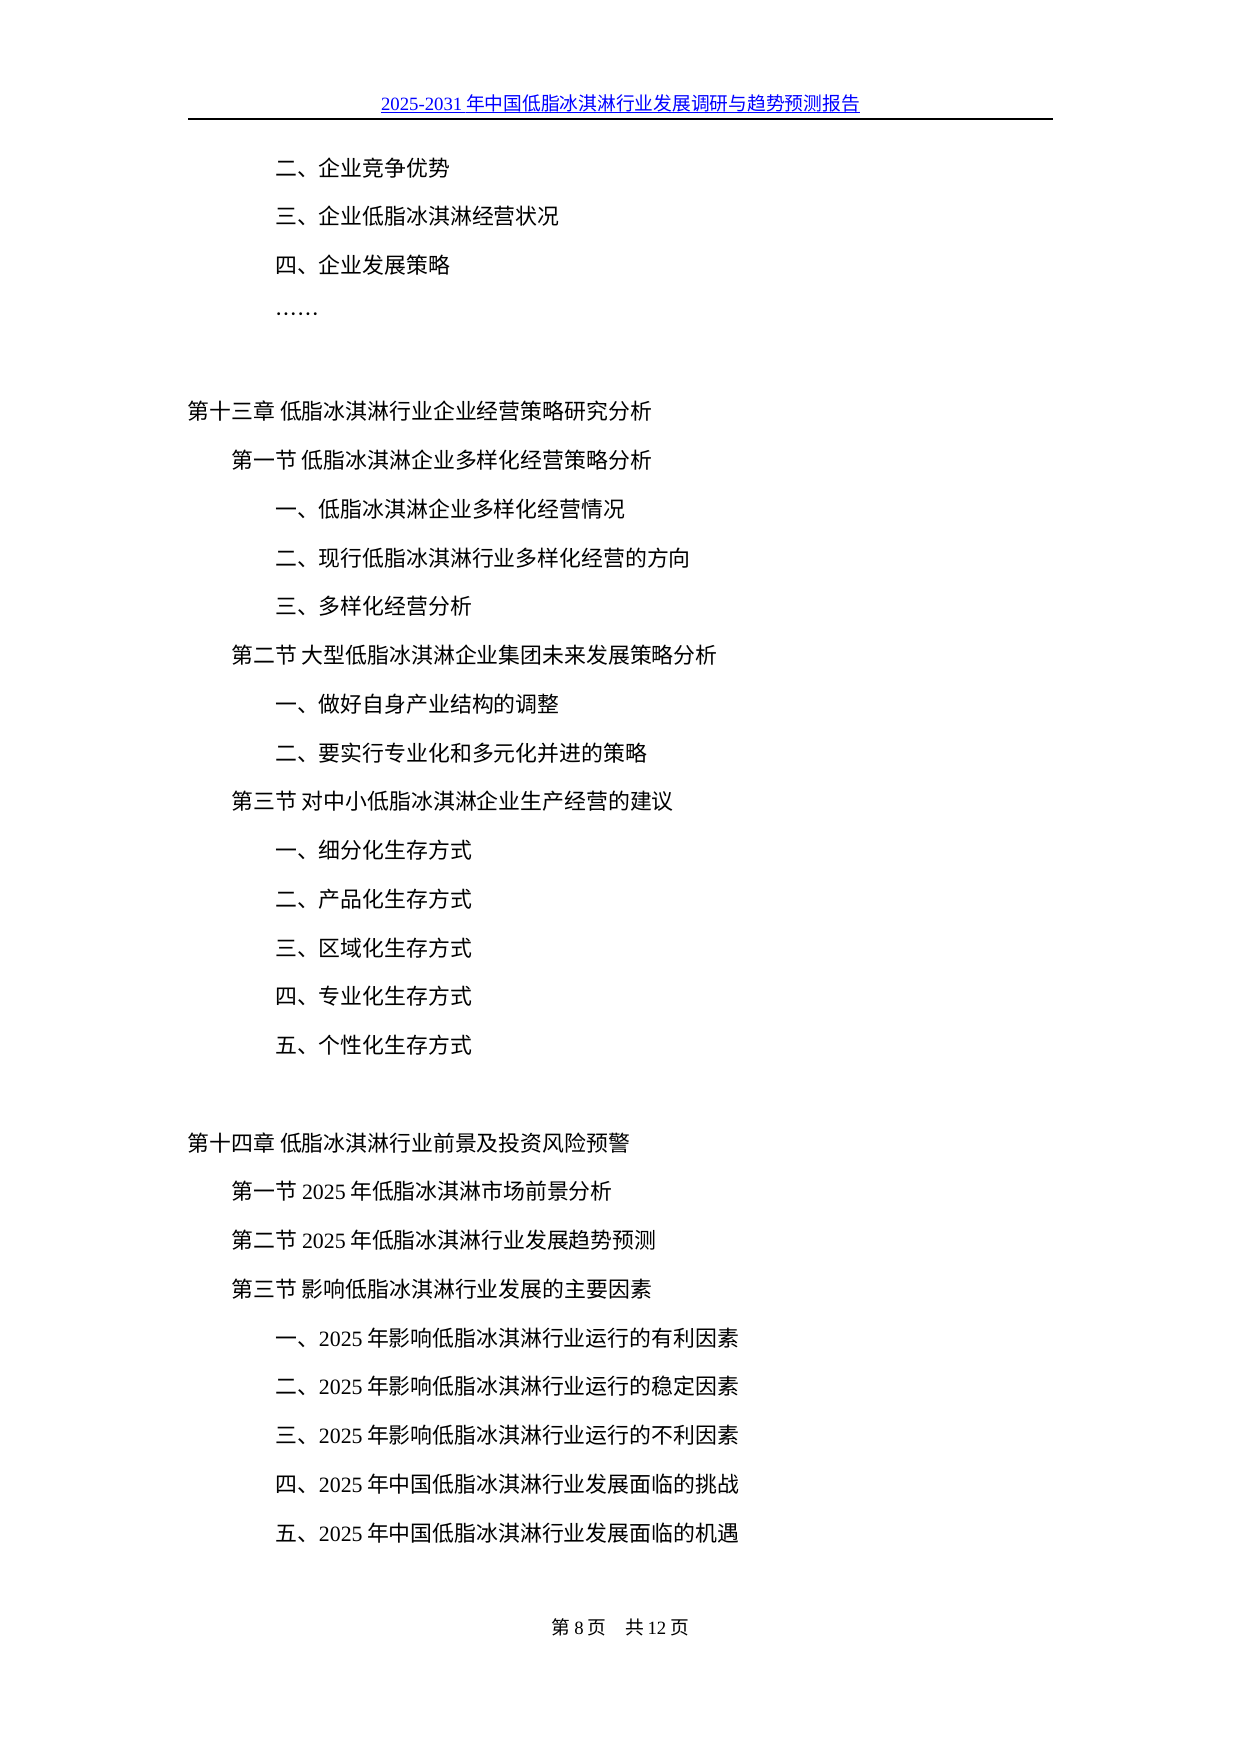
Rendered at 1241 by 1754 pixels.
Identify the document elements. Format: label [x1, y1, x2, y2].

text [187, 150, 1053, 1548]
